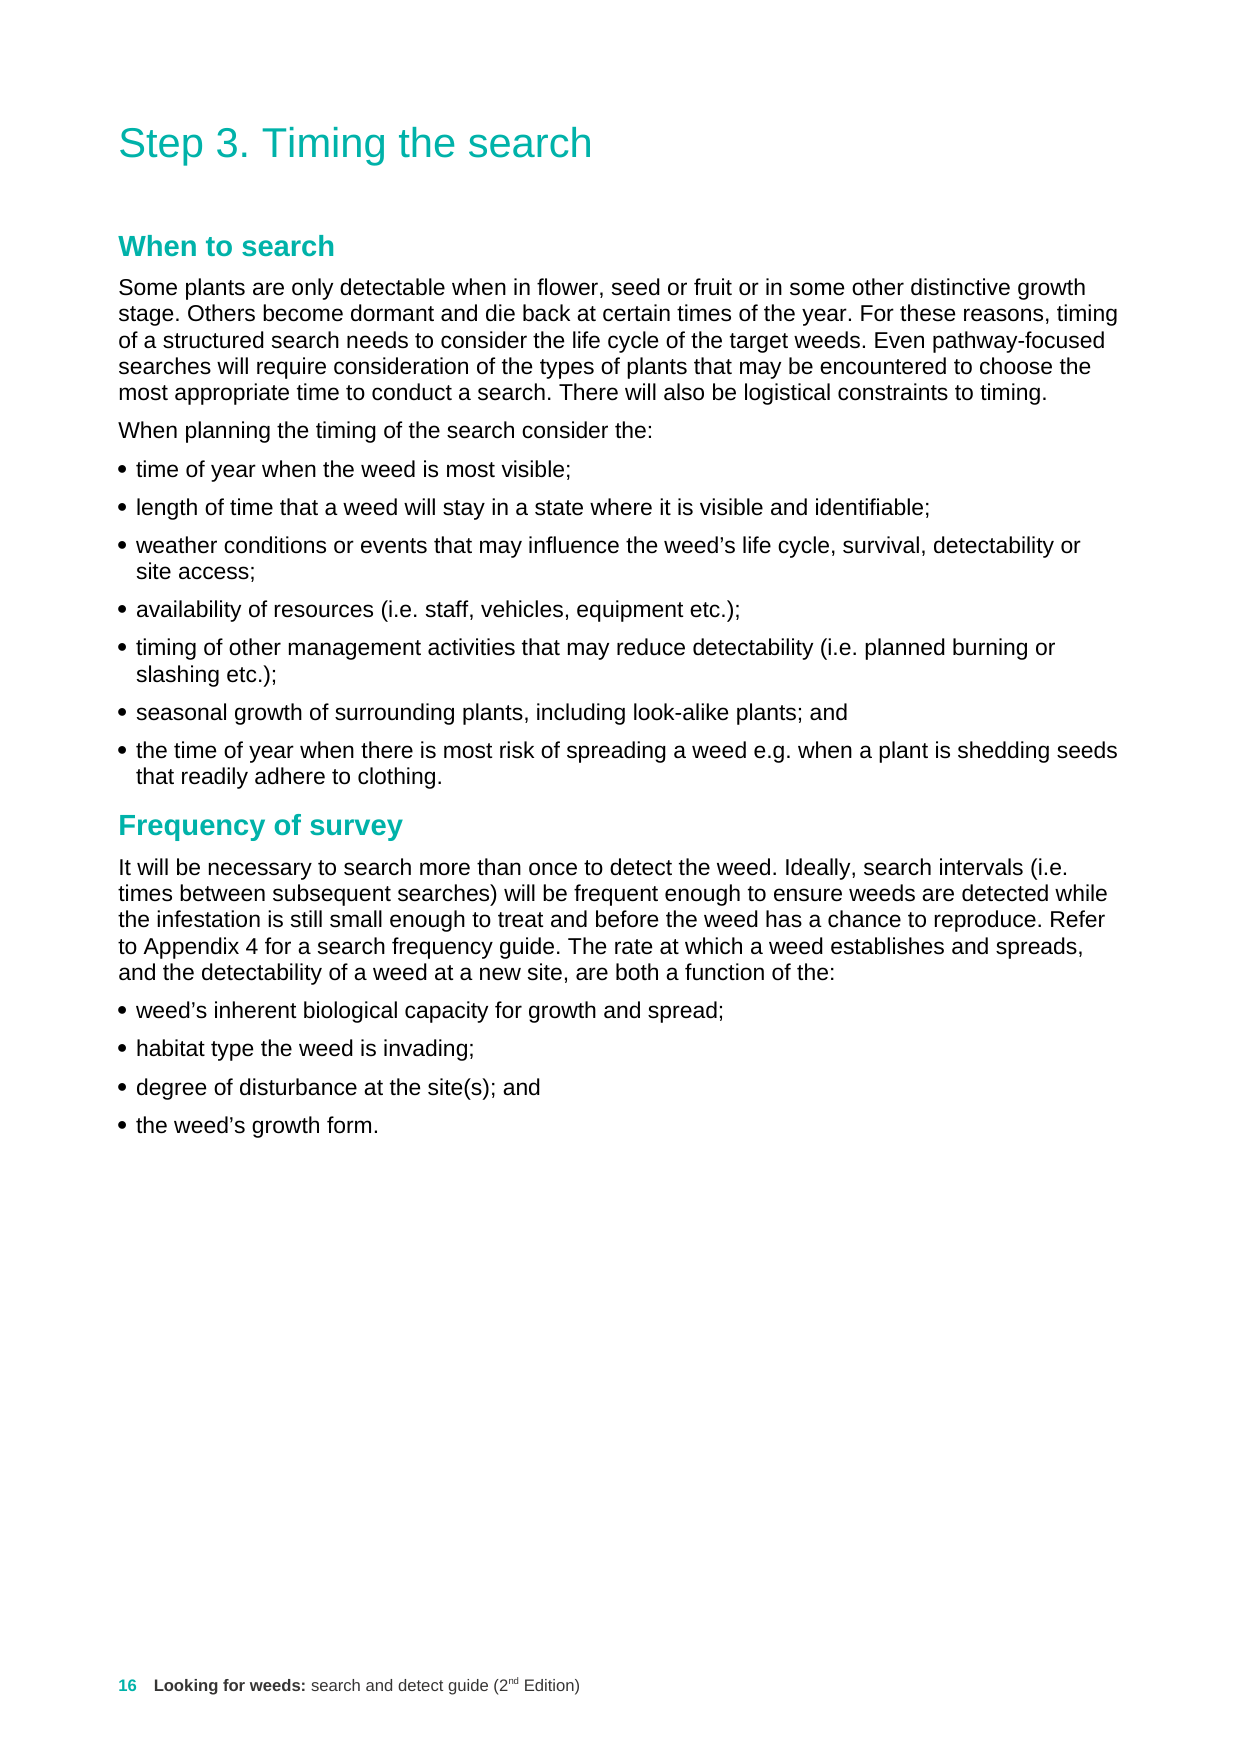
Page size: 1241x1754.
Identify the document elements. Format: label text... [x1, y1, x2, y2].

list availability of resources (i.e. staff, vehicles, equipment etc.); [118, 596, 1122, 623]
text Step 3. Timing the search [118, 118, 1122, 166]
list seasonal growth of surrounding plants, including look-alike plants; and [118, 699, 1122, 725]
list weed’s inherent biological capacity for growth and spread; [118, 997, 1122, 1024]
list length of time that a weed will stay in a state where it is visible and identifiable; [118, 494, 1122, 520]
text Frequency of survey [118, 808, 1122, 842]
text When to search [118, 228, 1122, 262]
text Some plants are only detectable when in flower, seed or fruit or in some other distinctive growth stage. Others become dormant and die back at certain times of the year. For these reasons, timing of a structured search needs to consider the life cycle of the target weeds. Even pathway-focused searches will require consideration of the types of plants that may be encountered to choose the most appropriate time to conduct a search. There will also be logistical constraints to timing. [118, 274, 1122, 406]
list the weed’s growth form. [118, 1112, 1122, 1138]
list habitat type the weed is invading; [118, 1035, 1122, 1062]
text It will be necessary to search more than once to detect the weed. Ideally, search intervals (i.e. times between subsequent searches) will be frequent enough to ensure weeds are detected while the infestation is still small enough to treat and before the weed has a chance to reproduce. Refer to Appendix 4 for a search frequency guide. The rate at which a weed establishes and spreads, and the detectability of a weed at a new site, are both a function of the: [118, 854, 1122, 986]
list weather conditions or events that may influence the weed’s life cycle, survival, detectability or site access; [118, 532, 1122, 584]
list the time of year when there is most risk of spreading a weed e.g. when a plant is shedding seeds that readily adhere to clothing. [118, 737, 1122, 790]
list degree of disturbance at the site(s); and [118, 1073, 1122, 1100]
text When planning the timing of the search consider the: [118, 417, 1122, 444]
list timing of other management activities that may reduce detectability (i.e. planned burning or slashing etc.); [118, 634, 1122, 687]
list time of year when the weed is most visible; [118, 456, 1122, 482]
